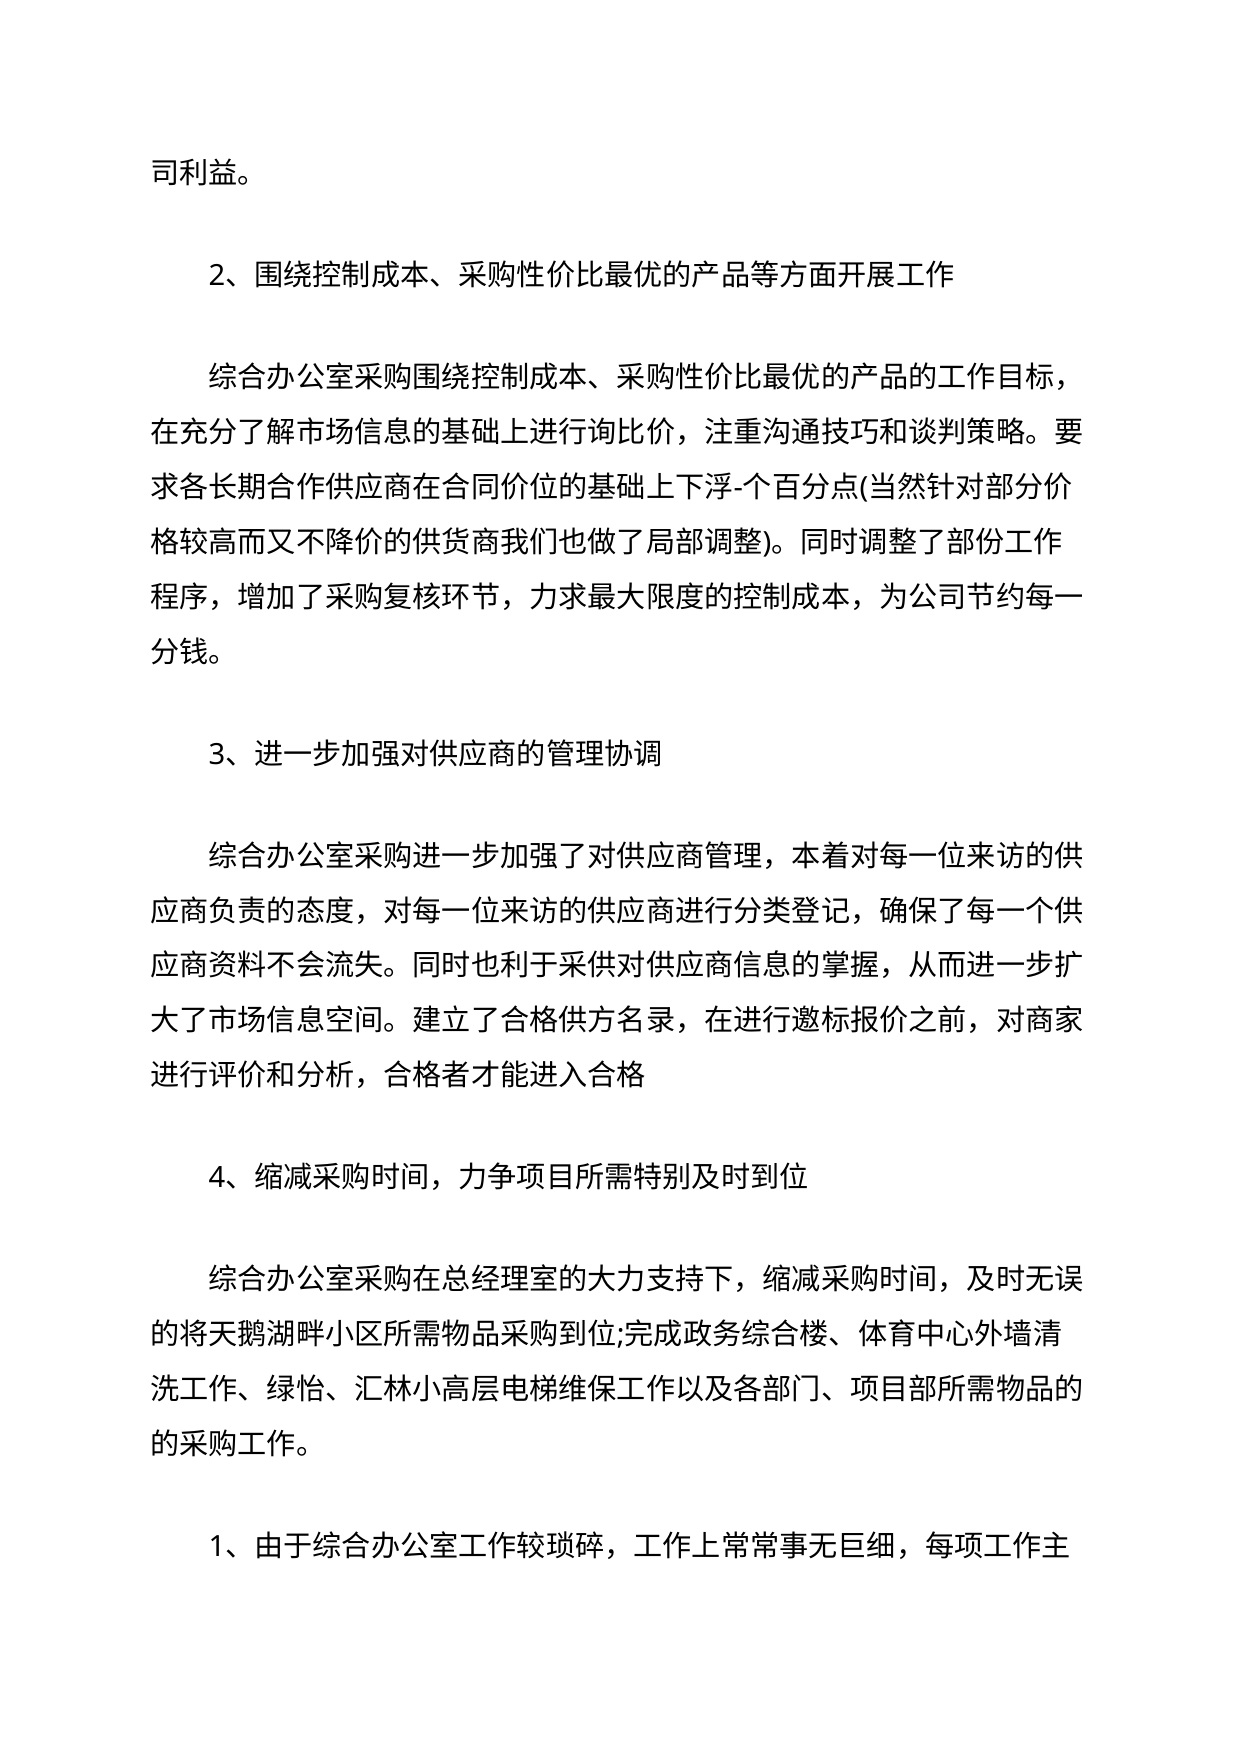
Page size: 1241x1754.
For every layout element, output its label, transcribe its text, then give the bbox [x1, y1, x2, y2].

text 4、缩减采购时间，力争项目所需特别及时到位 [150, 1153, 1090, 1196]
text 2、围绕控制成本、采购性价比最优的产品等方面开展工作 [150, 252, 1090, 294]
text 综合办公室采购围绕控制成本、采购性价比最优的产品的工作目标，在充分了解市场信息的基础上进行询比价，注重沟通技巧和谈判策略。要求各长期合作供应商在合同价位的基础上下浮-个百分点(当然针对部分价格较高而又不降价的供货商我们也做了局部调整)。同时调整了部份工作程序，增加了采购复核环节，力求最大限度的控制成本，为公司节约每一分钱。 [150, 354, 1090, 671]
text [150, 150, 1090, 192]
text 3、进一步加强对供应商的管理协调 [150, 730, 1090, 773]
text 综合办公室采购进一步加强了对供应商管理，本着对每一位来访的供应商负责的态度，对每一位来访的供应商进行分类登记，确保了每一个供应商资料不会流失。同时也利于采供对供应商信息的掌握，从而进一步扩大了市场信息空间。建立了合格供方名录，在进行邀标报价之前，对商家进行评价和分析，合格者才能进入合格 [150, 832, 1090, 1094]
text 综合办公室采购在总经理室的大力支持下，缩减采购时间，及时无误的将天鹅湖畔小区所需物品采购到位;完成政务综合楼、体育中心外墙清洗工作、绿怡、汇林小高层电梯维保工作以及各部门、项目部所需物品的的采购工作。 [150, 1256, 1090, 1463]
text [150, 1522, 1090, 1564]
